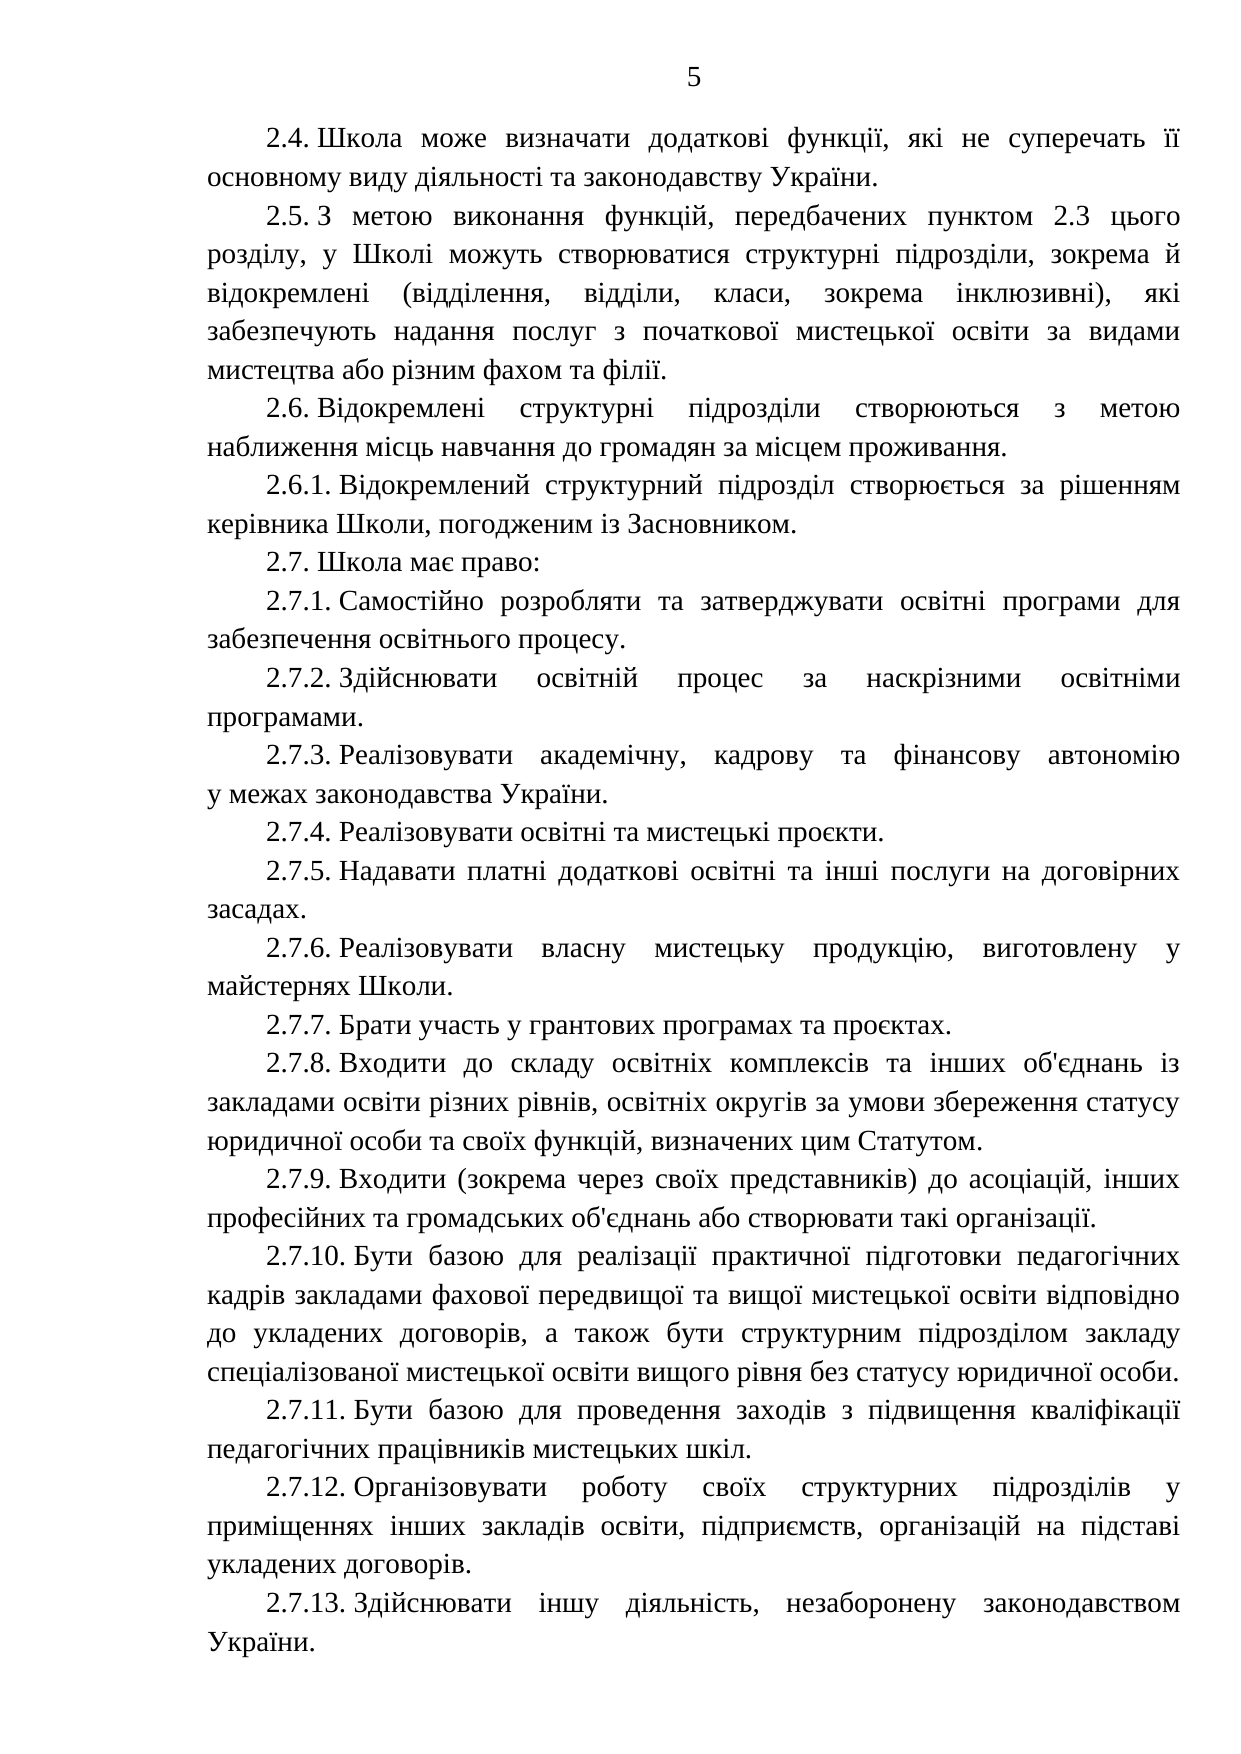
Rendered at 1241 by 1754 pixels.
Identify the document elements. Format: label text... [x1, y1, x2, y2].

text 2.4. Школа може визначати додаткові функції, які не суперечать її основному виду діяльності та законодавству України. [207, 121, 1181, 193]
text 2.7.10. Бути базою для реалізації практичної підготовки педагогічних кадрів закладами фахової передвищої та вищої мистецької освіти відповідно до укладених договорів, а також бути структурним підрозділом закладу спеціалізованої мистецької освіти вищого рівня без статусу юридичної особи. [207, 1238, 1181, 1387]
text 2.7.3. Реалізовувати академічну, кадрову та фінансову автономію у межах законодавства України. [207, 737, 1181, 809]
text 2.7.6. Реалізовувати власну мистецьку продукцію, виготовлену у майстернях Школи. [207, 930, 1181, 1002]
text 2.6. Відокремлені структурні підрозділи створюються з метою наближення місць навчання до громадян за місцем проживання. [207, 390, 1181, 462]
text 2.5. З метою виконання функцій, передбачених пунктом 2.3 цього розділу, у Школі можуть створюватися структурні підрозділи, зокрема й відокремлені (відділення, відділи, класи, зокрема інклюзивні), які забезпечують надання послуг з початкової мистецької освіти за видами мистецтва або різним фахом та філії. [207, 198, 1181, 385]
text 2.7.13. Здійснювати іншу діяльність, незаборонену законодавством України. [207, 1585, 1181, 1657]
text 2.7.11. Бути базою для проведення заходів з підвищення кваліфікації педагогічних працівників мистецьких шкіл. [207, 1392, 1181, 1464]
text 2.7.2. Здійснювати освітній процес за наскрізними освітніми програмами. [207, 660, 1181, 732]
text 2.7.4. Реалізовувати освітні та мистецькі проєкти. [207, 814, 1181, 848]
text 2.7.9. Входити (зокрема через своїх представників) до асоціацій, інших професійних та громадських об'єднань або створювати такі організації. [207, 1161, 1181, 1233]
text 2.7.8. Входити до складу освітніх комплексів та інших об'єднань із закладами освіти різних рівнів, освітніх округів за умови збереження статусу юридичної особи та своїх функцій, визначених цим Статутом. [207, 1046, 1181, 1156]
text 2.6.1. Відокремлений структурний підрозділ створюється за рішенням керівника Школи, погодженим із Засновником. [207, 467, 1181, 539]
text 2.7.1. Самостійно розробляти та затверджувати освітні програми для забезпечення освітнього процесу. [207, 583, 1181, 655]
text 2.7. Школа має право: [207, 544, 1181, 578]
text 2.7.7. Брати участь у грантових програмах та проєктах. [207, 1007, 1181, 1041]
text 2.7.12. Організовувати роботу своїх структурних підрозділів у приміщеннях інших закладів освіти, підприємств, організацій на підставі укладених договорів. [207, 1469, 1181, 1580]
text 2.7.5. Надавати платні додаткові освітні та інші послуги на договірних засадах. [207, 853, 1181, 925]
